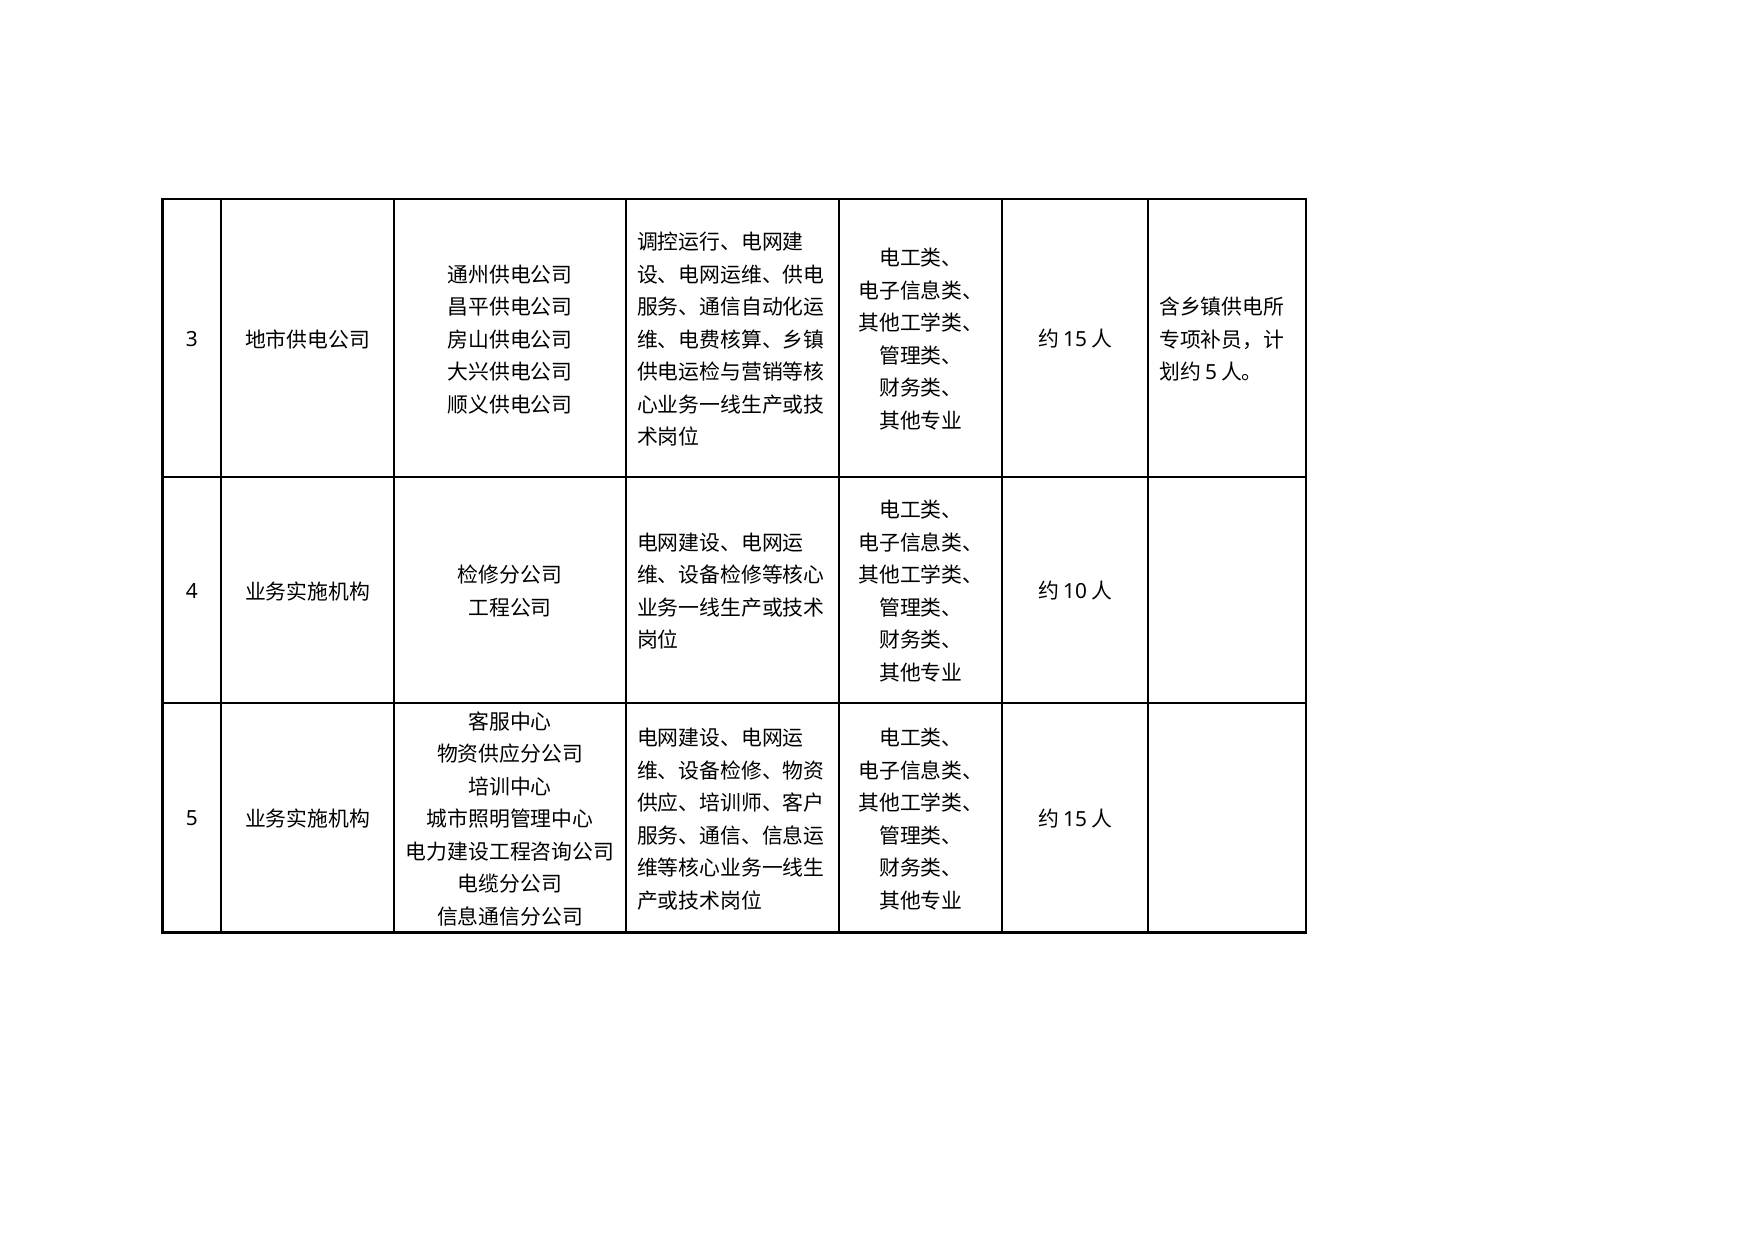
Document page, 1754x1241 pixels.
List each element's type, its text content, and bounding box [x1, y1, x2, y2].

table_cell 业务实施机构 [222, 478, 393, 702]
table_cell 通州供电公司 昌平供电公司 房山供电公司 大兴供电公司 顺义供电公司 [395, 200, 625, 476]
table_cell 3 [164, 200, 220, 476]
table_cell 5 [164, 704, 220, 931]
table_cell 约15人 [1003, 704, 1147, 931]
table_cell 检修分公司 工程公司 [395, 478, 625, 702]
table_cell 4 [164, 478, 220, 702]
table_cell 约10人 [1003, 478, 1147, 702]
table_cell 业务实施机构 [222, 704, 393, 931]
table_cell 电网建设、电网运维、设备检修等核心业务一线生产或技术岗位 [627, 478, 838, 702]
table_cell 客服中心 物资供应分公司 培训中心 城市照明管理中心 电力建设工程咨询公司 电缆分公司 信息通信分公司 [395, 704, 625, 931]
table_cell [1149, 704, 1305, 931]
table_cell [840, 704, 1001, 931]
table_cell 地市供电公司 [222, 200, 393, 476]
table_cell 电网建设、电网运维、设备检修、物资供应、培训师、客户服务、通信、信息运维等核心业务一线生产或技术岗位 [627, 704, 838, 931]
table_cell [840, 200, 1001, 476]
table_cell [1149, 478, 1305, 702]
table_cell 约15人 [1003, 200, 1147, 476]
table_cell 电工类、 电子信息类、 其他工学类、 管理类、 财务类、 其他专业 [840, 478, 1001, 702]
table_cell 含乡镇供电所专项补员，计划约5人。 [1149, 200, 1305, 476]
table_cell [627, 200, 838, 476]
